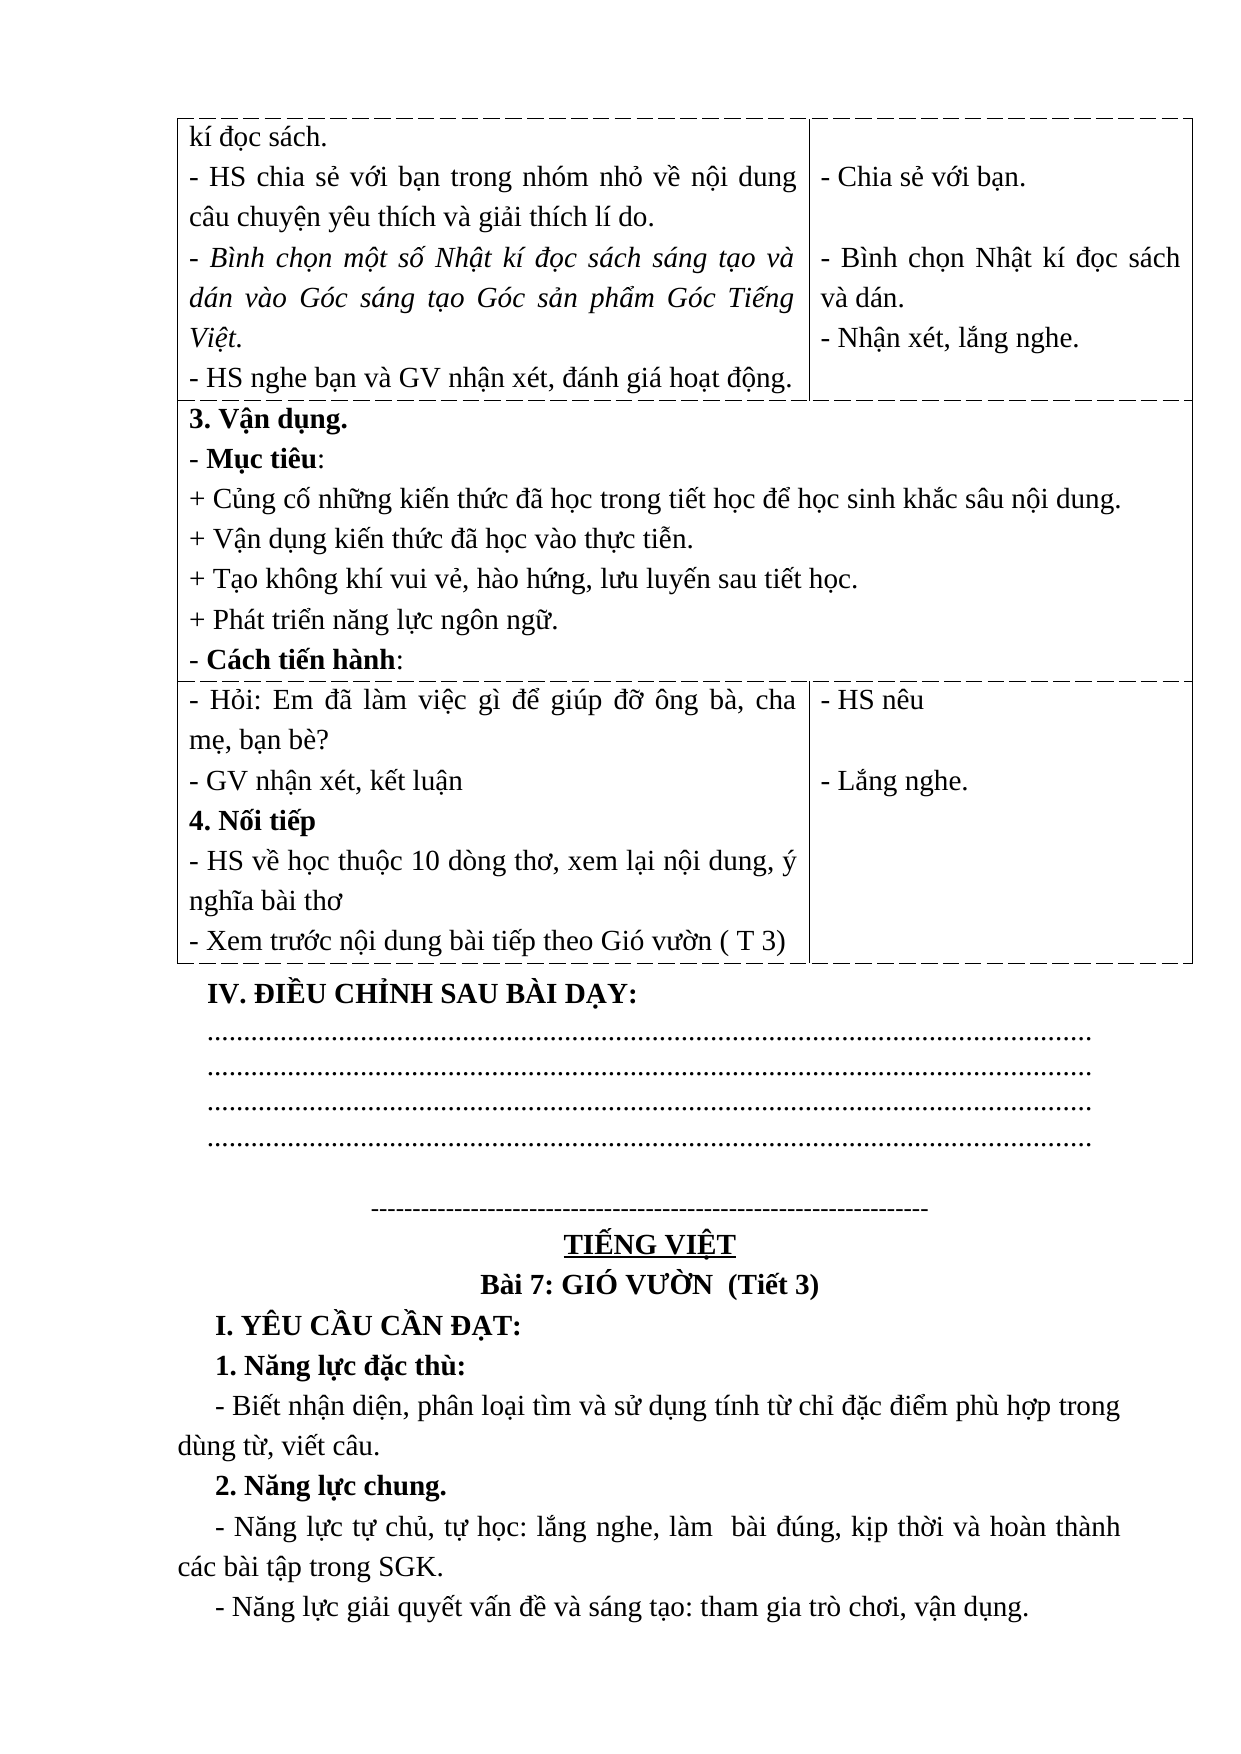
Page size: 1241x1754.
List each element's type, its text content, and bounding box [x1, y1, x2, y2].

text 1. Năng lực đặc thù: [177, 1348, 1122, 1381]
text Bài 7: GIÓ VƯỜN (Tiết 3) [177, 1267, 1122, 1301]
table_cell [178, 118, 809, 400]
text TIẾNG VIỆT [177, 1227, 1122, 1261]
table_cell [809, 118, 1192, 400]
table_cell - HS nêu - Lắng nghe. [810, 681, 1192, 963]
text I. YÊU CẦU CẦN ĐẠT: [177, 1308, 1122, 1341]
text - Năng lực giải quyết vấn đề và sáng tạo: tham gia trò chơi, vận dụng. [177, 1589, 1122, 1623]
text IV. ĐIỀU CHỈNH SAU BÀI DẠY: [177, 976, 1122, 1010]
table_cell - Hỏi: Em đã làm việc gì để giúp đỡ ông bà, cha mẹ, bạn bè? - GV nhận xét, kết luận 4. Nối tiếp - HS về học thuộc 10 dòng thơ, xem lại nội dung, ý nghĩa bài thơ - Xem trước nội dung bài tiếp theo Gió vườn ( T 3) [178, 681, 809, 963]
text - Biết nhận diện, phân loại tìm và sử dụng tính từ chỉ đặc điểm phù hợp trong dùng từ, viết câu. [177, 1388, 1122, 1462]
text 2. Năng lực chung. [177, 1468, 1122, 1502]
text ------------------------------------------------------------------- [177, 1193, 1122, 1221]
table_cell 3. Vận dụng. - Mục tiêu: + Củng cố những kiến thức đã học trong tiết học để học sinh khắc sâu nội dung. + Vận dụng kiến thức đã học vào thực tiễn. + Tạo không khí vui vẻ, hào hứng, lưu luyến sau tiết học. + Phát triển năng lực ngôn ngữ. - Cách tiến hành: [178, 400, 1192, 681]
text - Năng lực tự chủ, tự học: lắng nghe, làm bài đúng, kịp thời và hoàn thành các bài tập trong SGK. [177, 1509, 1122, 1582]
